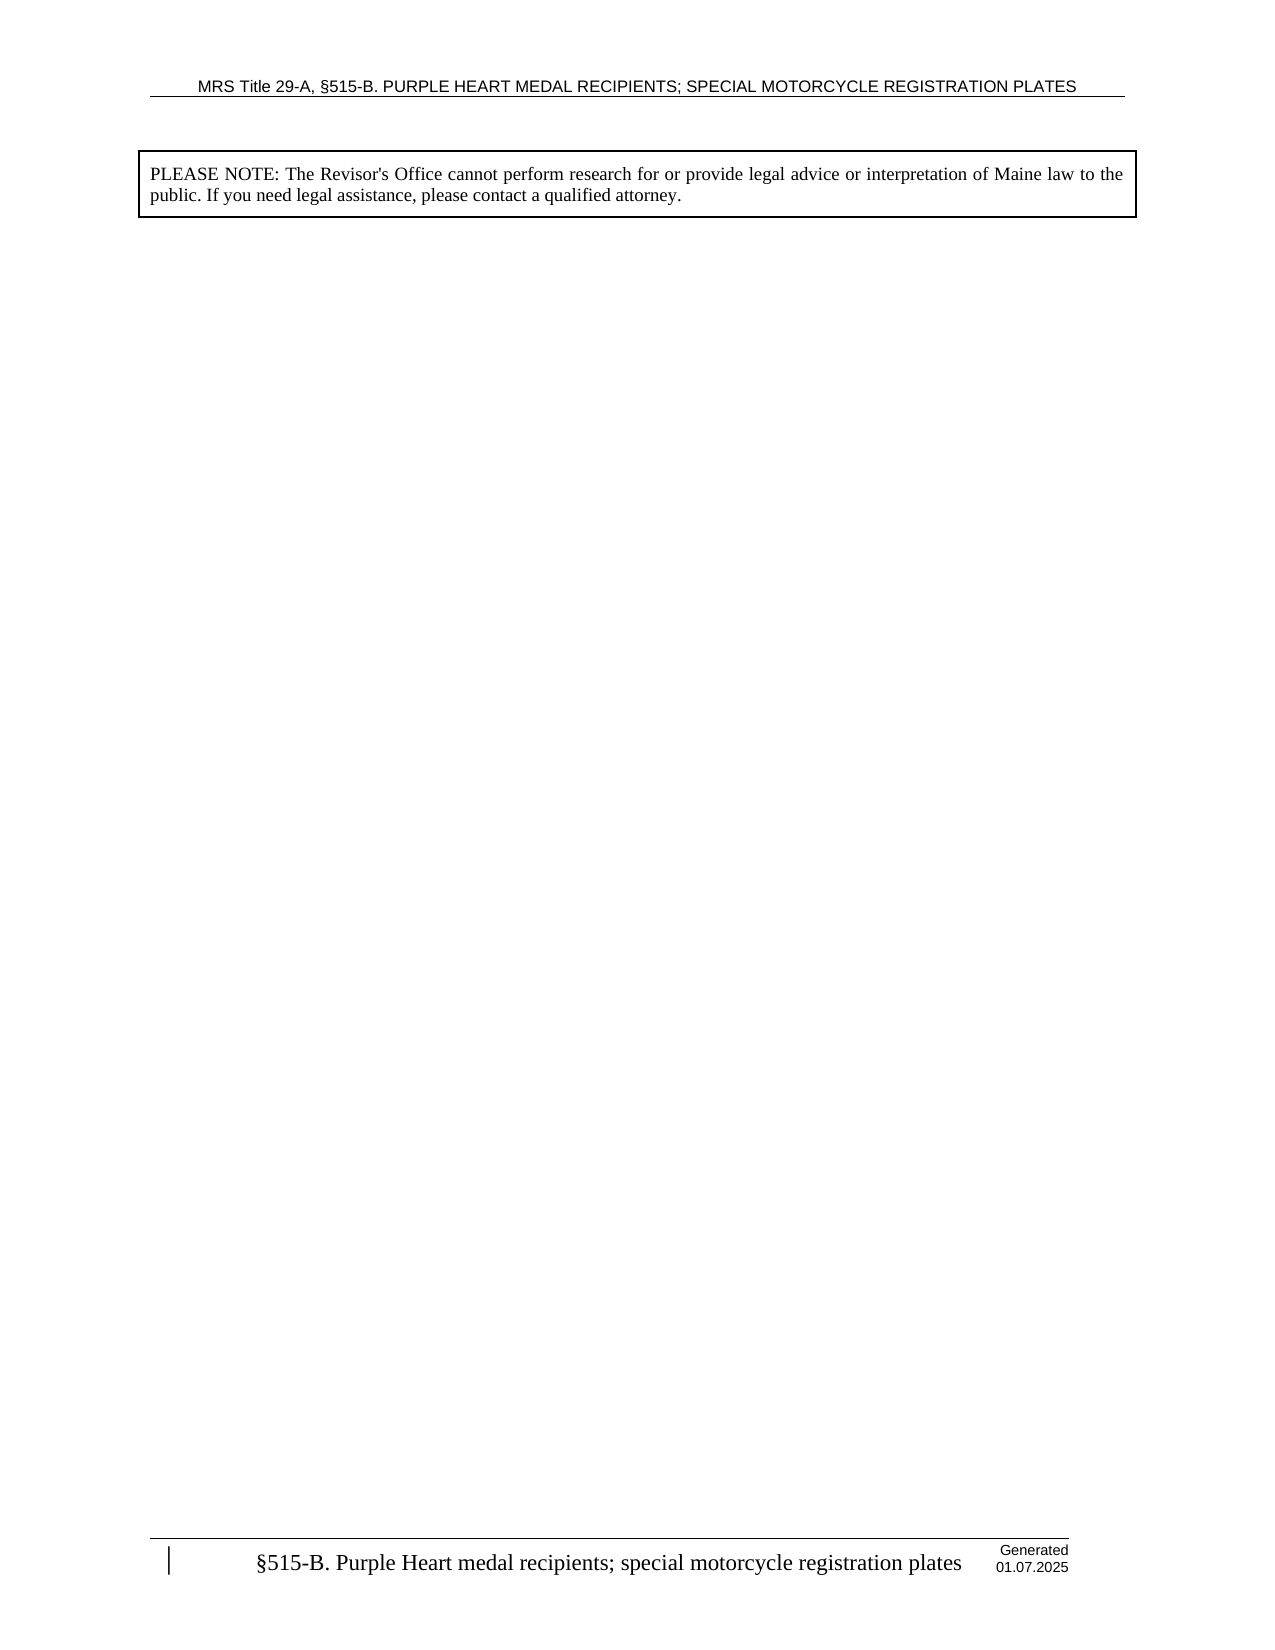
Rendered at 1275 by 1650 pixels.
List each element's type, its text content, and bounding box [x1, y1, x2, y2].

text PLEASE NOTE: The Revisor's Office cannot perform research for or provide legal advice or interpretation of Maine law to the public. If you need legal assistance, please contact a qualified attorney. [140, 152, 1135, 216]
